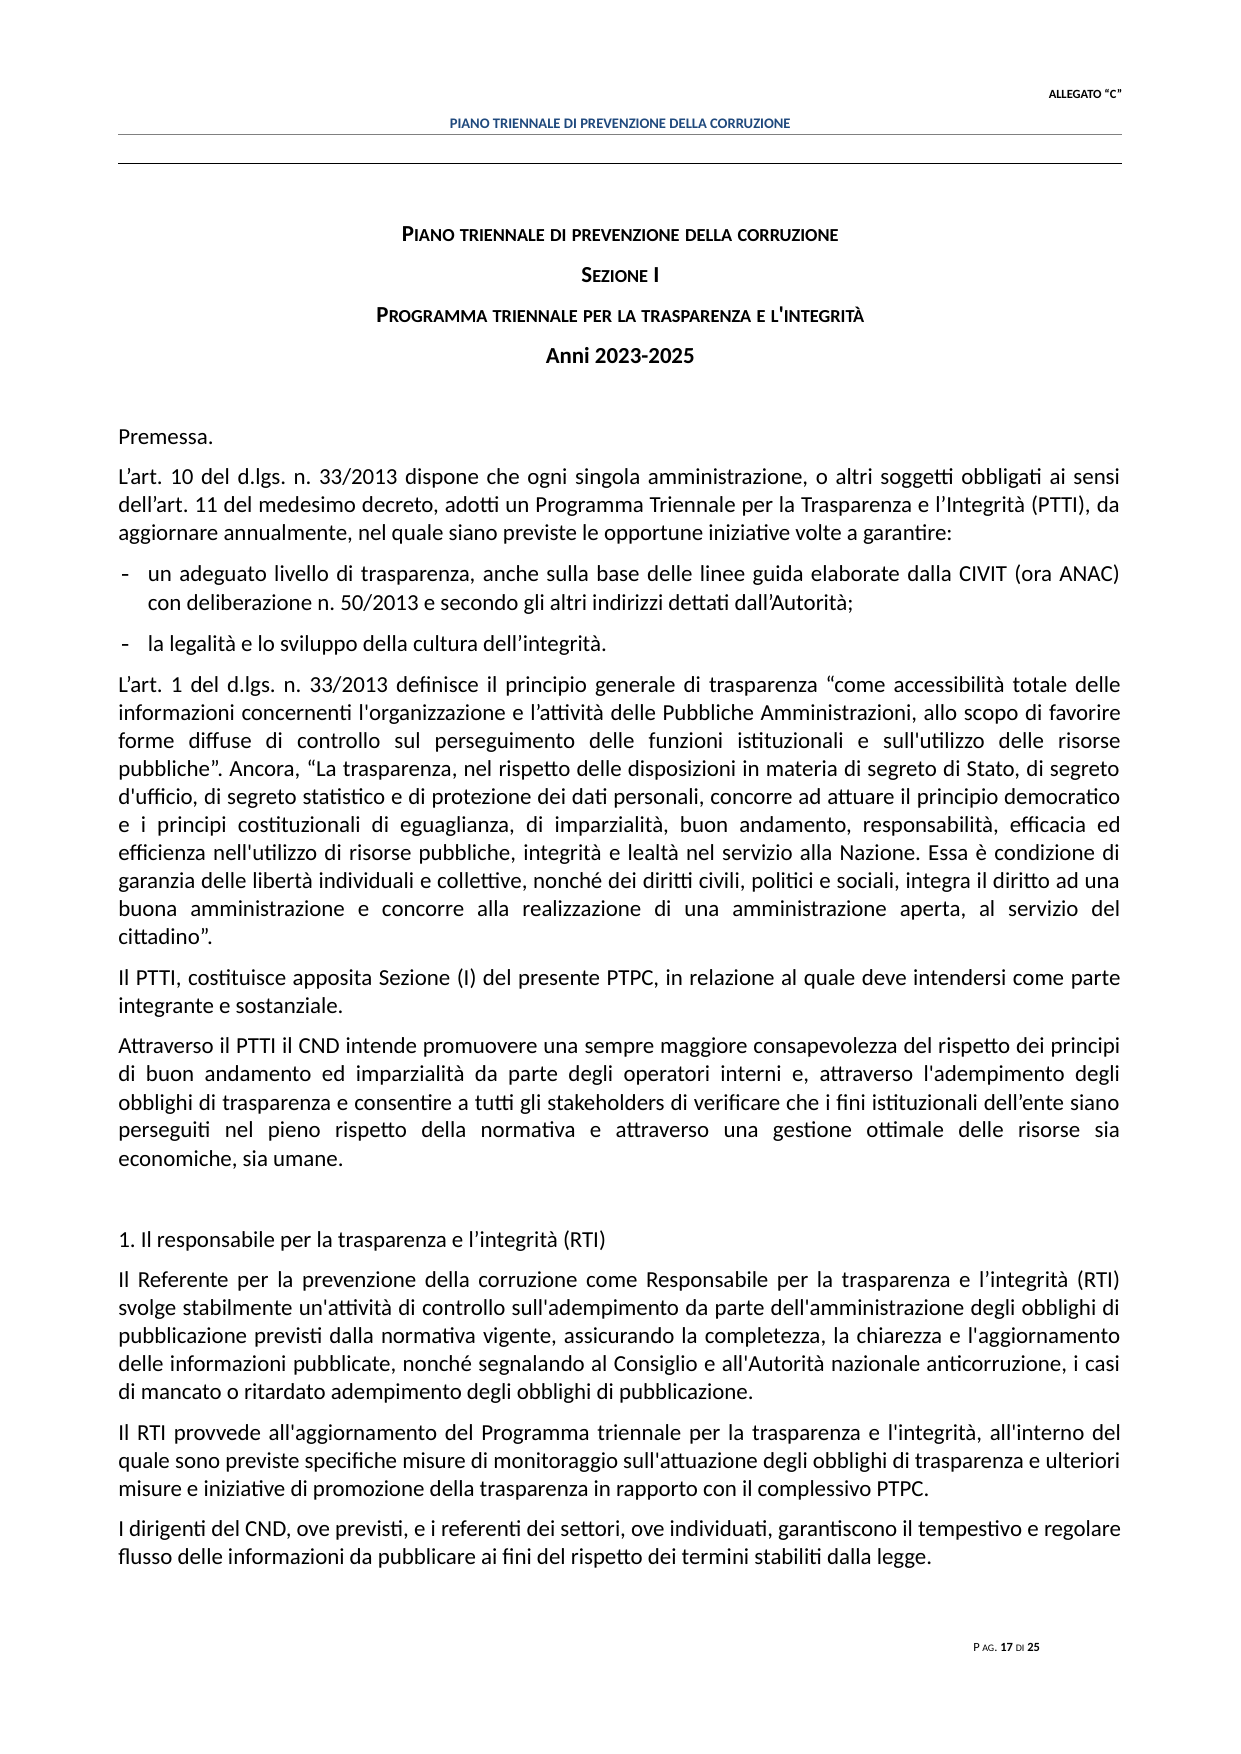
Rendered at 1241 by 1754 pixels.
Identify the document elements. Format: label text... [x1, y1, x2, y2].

text Premessa. [118, 422, 1122, 450]
text Il PTTI, costituisce apposita Sezione (I) del presente PTPC, in relazione al quale deve intendersi come parte integrante e sostanziale. [118, 963, 1122, 1019]
text Piano triennale di prevenzione della corruzione [118, 219, 1122, 247]
list la legalità e lo sviluppo della cultura dell’integrità. [118, 629, 1122, 658]
text Attraverso il PTTI il CND intende promuovere una sempre maggiore consapevolezza del rispetto dei principi di buon andamento ed imparzialità da parte degli operatori interni e, attraverso l'adempimento degli obblighi di trasparenza e consentire a tutti gli stakeholders di verificare che i fini istituzionali dell’ente siano perseguiti nel pieno rispetto della normativa e attraverso una gestione ottimale delle risorse sia economiche, sia umane. [118, 1032, 1122, 1172]
text Programma triennale per la trasparenza e l'integrità [118, 300, 1122, 328]
text 1. Il responsabile per la trasparenza e l’integrità (RTI) [118, 1225, 1122, 1253]
text I dirigenti del CND, ove previsti, e i referenti dei settori, ove individuati, garantiscono il tempestivo e regolare flusso delle informazioni da pubblicare ai fini del rispetto dei termini stabiliti dalla legge. [118, 1514, 1122, 1570]
text Anni 2023-2025 [118, 341, 1122, 369]
text L’art. 1 del d.lgs. n. 33/2013 definisce il principio generale di trasparenza “come accessibilità totale delle informazioni concernenti l'organizzazione e l’attività delle Pubbliche Amministrazioni, allo scopo di favorire forme diffuse di controllo sul perseguimento delle funzioni istituzionali e sull'utilizzo delle risorse pubbliche”. Ancora, “La trasparenza, nel rispetto delle disposizioni in materia di segreto di Stato, di segreto d'ufficio, di segreto statistico e di protezione dei dati personali, concorre ad attuare il principio democratico e i principi costituzionali di eguaglianza, di imparzialità, buon andamento, responsabilità, efficacia ed efficienza nell'utilizzo di risorse pubbliche, integrità e lealtà nel servizio alla Nazione. Essa è condizione di garanzia delle libertà individuali e collettive, nonché dei diritti civili, politici e sociali, integra il diritto ad una buona amministrazione e concorre alla realizzazione di una amministrazione aperta, al servizio del cittadino”. [118, 670, 1122, 951]
text Il RTI provvede all'aggiornamento del Programma triennale per la trasparenza e l'integrità, all'interno del quale sono previste specifiche misure di monitoraggio sull'attuazione degli obblighi di trasparenza e ulteriori misure e iniziative di promozione della trasparenza in rapporto con il complessivo PTPC. [118, 1418, 1122, 1502]
list un adeguato livello di trasparenza, anche sulla base delle linee guida elaborate dalla CIVIT (ora ANAC) con deliberazione n. 50/2013 e secondo gli altri indirizzi dettati dall’Autorità; [118, 559, 1122, 616]
text L’art. 10 del d.lgs. n. 33/2013 dispone che ogni singola amministrazione, o altri soggetti obbligati ai sensi dell’art. 11 del medesimo decreto, adotti un Programma Triennale per la Trasparenza e l’Integrità (PTTI), da aggiornare annualmente, nel quale siano previste le opportune iniziative volte a garantire: [118, 462, 1122, 546]
text Il Referente per la prevenzione della corruzione come Responsabile per la trasparenza e l’integrità (RTI) svolge stabilmente un'attività di controllo sull'adempimento da parte dell'amministrazione degli obblighi di pubblicazione previsti dalla normativa vigente, assicurando la completezza, la chiarezza e l'aggiornamento delle informazioni pubblicate, nonché segnalando al Consiglio e all'Autorità nazionale anticorruzione, i casi di mancato o ritardato adempimento degli obblighi di pubblicazione. [118, 1265, 1122, 1405]
text Sezione I [118, 260, 1122, 288]
